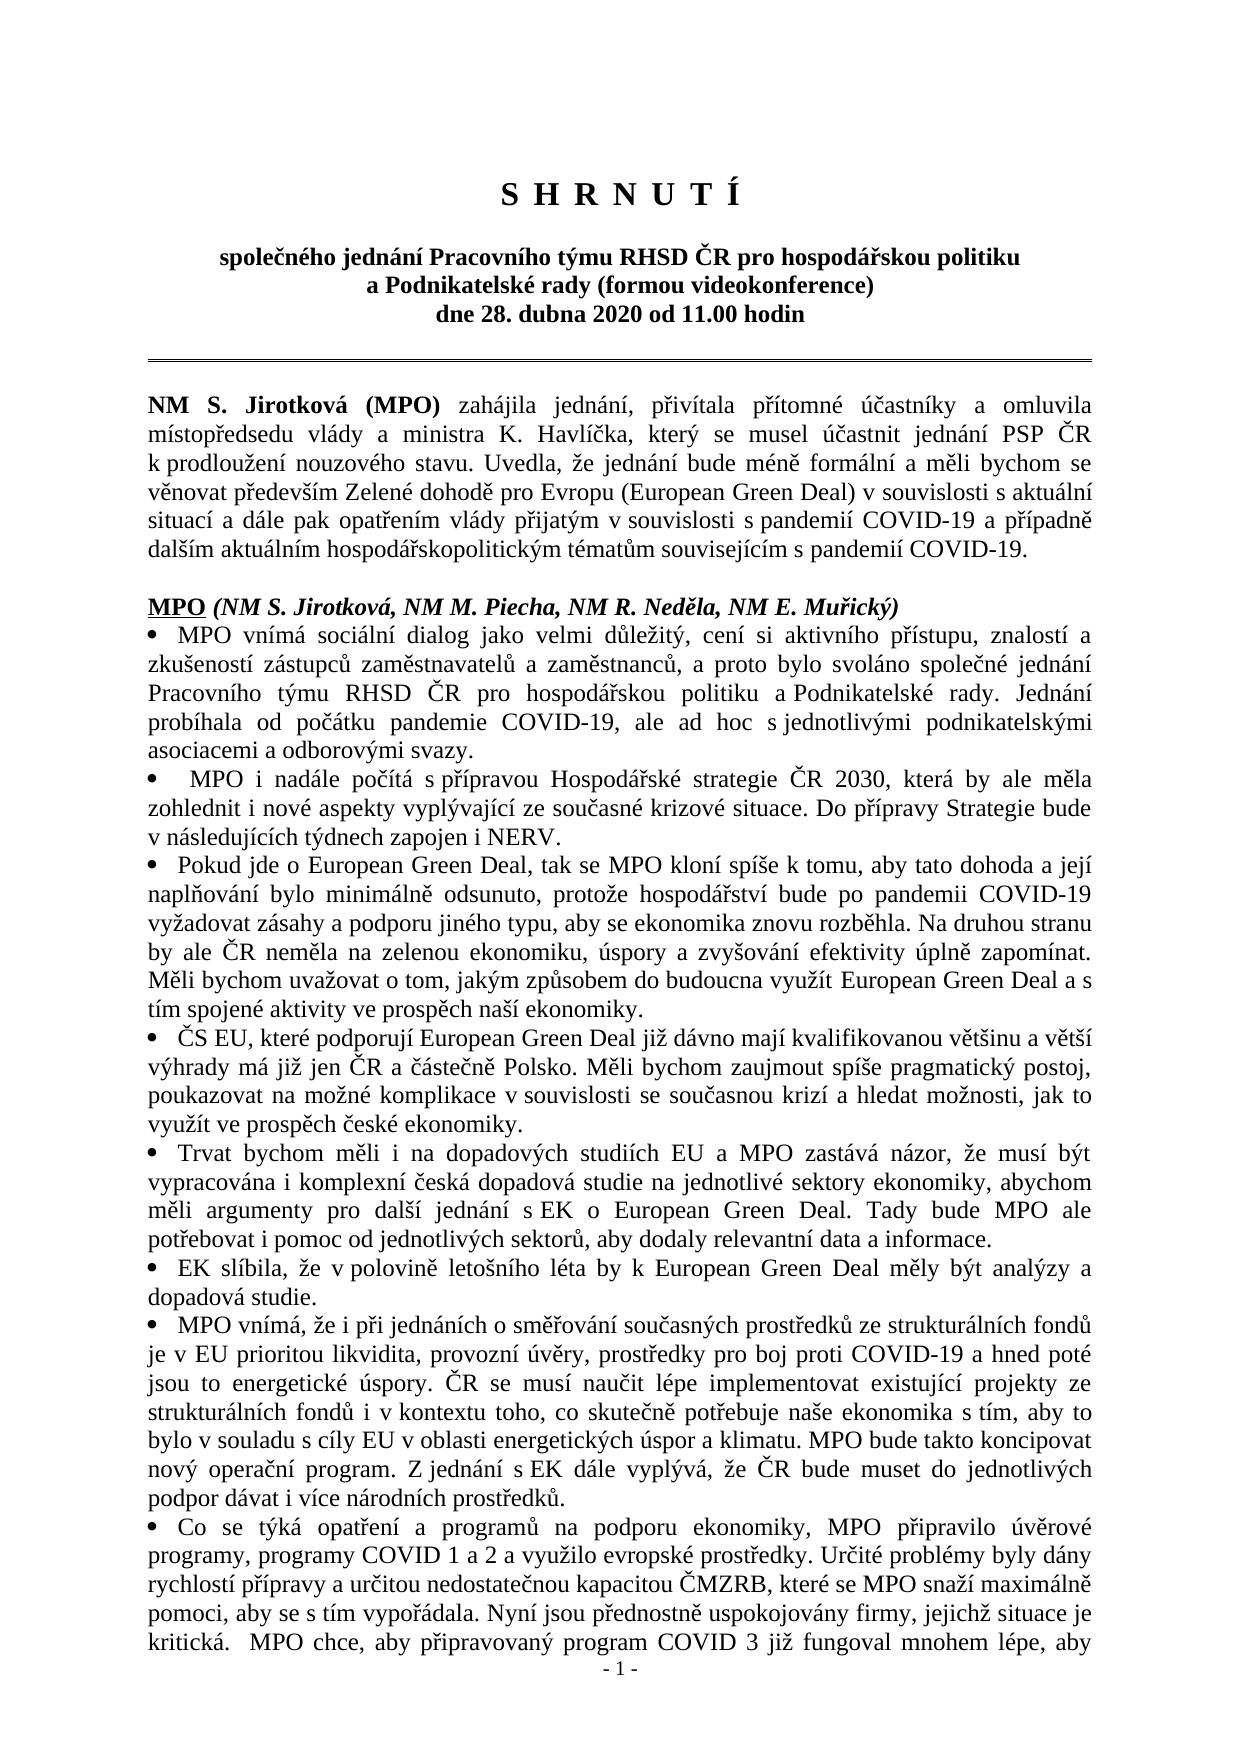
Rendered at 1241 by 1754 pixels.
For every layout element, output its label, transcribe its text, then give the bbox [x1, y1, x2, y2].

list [148, 1512, 1092, 1656]
text NM S. Jirotková (MPO) zahájila jednání, přivítala přítomné účastníky a omluvila místopředsedu vlády a ministra K. Havlíčka, který se musel účastnit jednání PSP ČR k prodloužení nouzového stavu. Uvedla, že jednání bude méně formální a měli bychom se věnovat především Zelené dohodě pro Evropu (European Green Deal) v souvislosti s aktuální situací a dále pak opatřením vlády přijatým v souvislosti s pandemií COVID-19 a případně dalším aktuálním hospodářskopolitickým tématům souvisejícím s pandemií COVID-19. [148, 391, 1092, 563]
text MPO (NM S. Jirotková, NM M. Piecha, NM R. Neděla, NM E. Muřický) [148, 592, 1092, 621]
list Trvat bychom měli i na dopadových studiích EU a MPO zastává názor, že musí být vypracována i komplexní česká dopadová studie na jednotlivé sektory ekonomiky, abychom měli argumenty pro další jednání s EK o European Green Deal. Tady bude MPO ale potřebovat i pomoc od jednotlivých sektorů, aby dodaly relevantní data a informace. [148, 1138, 1092, 1253]
list MPO vnímá, že i při jednáních o směřování současných prostředků ze strukturálních fondů je v EU prioritou likvidita, provozní úvěry, prostředky pro boj proti COVID-19 a hned poté jsou to energetické úspory. ČR se musí naučit lépe implementovat existující projekty ze strukturálních fondů i v kontextu toho, co skutečně potřebuje naše ekonomika s tím, aby to bylo v souladu s cíly EU v oblasti energetických úspor a klimatu. MPO bude takto koncipovat nový operační program. Z jednání s EK dále vyplývá, že ČR bude muset do jednotlivých podpor dávat i více národních prostředků. [148, 1311, 1092, 1512]
list Pokud jde o European Green Deal, tak se MPO kloní spíše k tomu, aby tato dohoda a její naplňování bylo minimálně odsunuto, protože hospodářství bude po pandemii COVID-19 vyžadovat zásahy a podporu jiného typu, aby se ekonomika znovu rozběhla. Na druhou stranu by ale ČR neměla na zelenou ekonomiku, úspory a zvyšování efektivity úplně zapomínat. Měli bychom uvažovat o tom, jakým způsobem do budoucna využít European Green Deal a s tím spojené aktivity ve prospěch naší ekonomiky. [148, 851, 1092, 1023]
list MPO vnímá sociální dialog jako velmi důležitý, cení si aktivního přístupu, znalostí a zkušeností zástupců zaměstnavatelů a zaměstnanců, a proto bylo svoláno společné jednání Pracovního týmu RHSD ČR pro hospodářskou politiku a Podnikatelské rady. Jednání probíhala od počátku pandemie COVID-19, ale ad hoc s jednotlivými podnikatelskými asociacemi a odborovými svazy. [148, 621, 1092, 764]
list MPO i nadále počítá s přípravou Hospodářské strategie ČR 2030, která by ale měla zohlednit i nové aspekty vyplývající ze současné krizové situace. Do přípravy Strategie bude v následujících týdnech zapojen i NERV. [148, 764, 1092, 851]
list ČS EU, které podporují European Green Deal již dávno mají kvalifikovanou většinu a větší výhrady má již jen ČR a částečně Polsko. Měli bychom zaujmout spíše pragmatický postoj, poukazovat na možné komplikace v souvislosti se současnou krizí a hledat možnosti, jak to využít ve prospěch české ekonomiky. [148, 1023, 1092, 1138]
subtitle SHRNUTÍ [148, 174, 1092, 213]
list EK slíbila, že v polovině letošního léta by k European Green Deal měly být analýzy a dopadová studie. [148, 1253, 1092, 1311]
text dne 28. dubna 2020 od 11.00 hodin [148, 299, 1092, 328]
text společného jednání Pracovního týmu RHSD ČR pro hospodářskou politiku a Podnikatelské rady (formou videokonference) [148, 242, 1092, 299]
